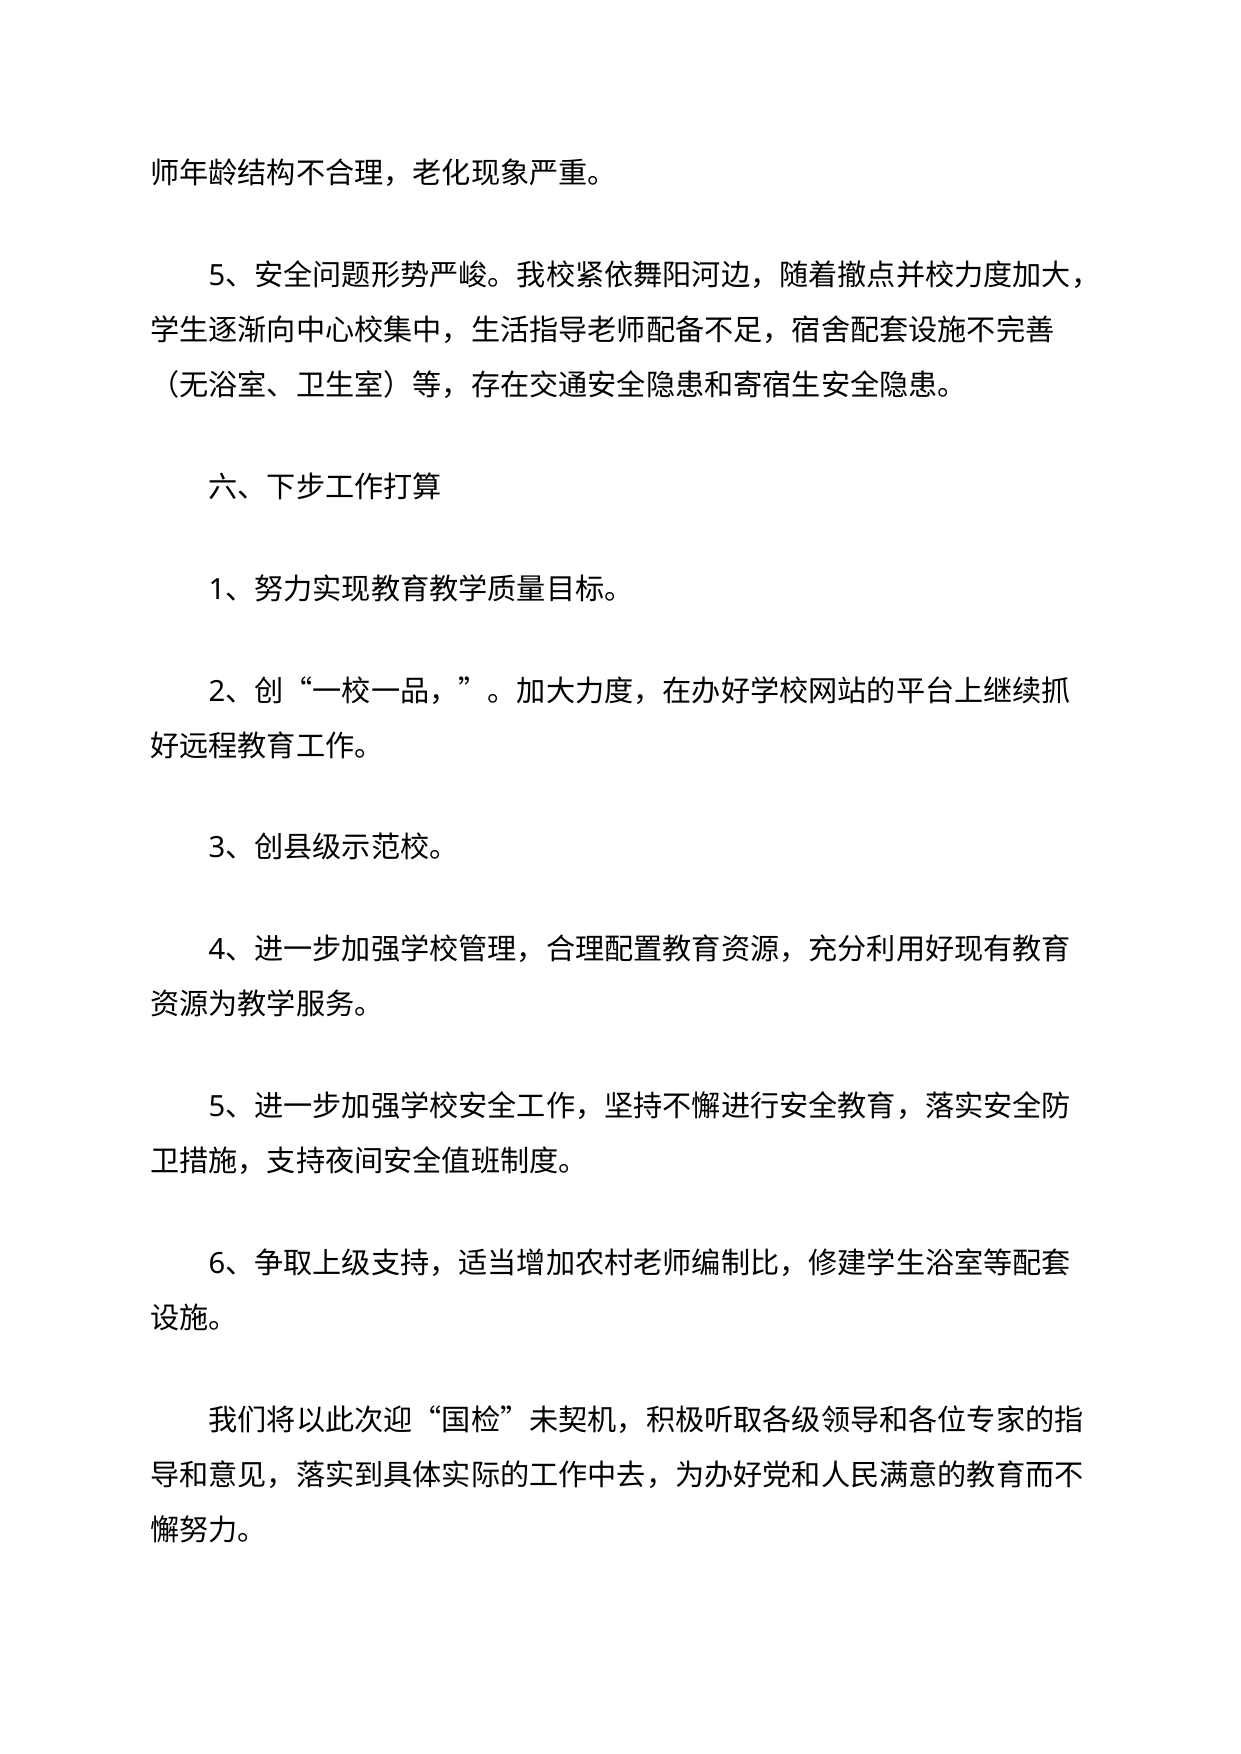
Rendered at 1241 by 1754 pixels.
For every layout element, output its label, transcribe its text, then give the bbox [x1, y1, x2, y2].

text 5、安全问题形势严峻。我校紧依舞阳河边，随着撤点并校力度加大，学生逐渐向中心校集中，生活指导老师配备不足，宿舍配套设施不完善（无浴室、卫生室）等，存在交通安全隐患和寄宿生安全隐患。 [150, 252, 1090, 404]
text 4、进一步加强学校管理，合理配置教育资源，充分利用好现有教育资源为教学服务。 [150, 926, 1090, 1023]
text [150, 150, 1090, 192]
text 1、努力实现教育教学质量目标。 [150, 565, 1090, 608]
text 6、争取上级支持，适当增加农村老师编制比，修建学生浴室等配套设施。 [150, 1239, 1090, 1337]
text 我们将以此次迎“国检”未契机，积极听取各级领导和各位专家的指导和意见，落实到具体实际的工作中去，为办好党和人民满意的教育而不懈努力。 [150, 1396, 1090, 1548]
text 2、创“一校一品，”。加大力度，在办好学校网站的平台上继续抓好远程教育工作。 [150, 667, 1090, 764]
text 5、进一步加强学校安全工作，坚持不懈进行安全教育，落实安全防卫措施，支持夜间安全值班制度。 [150, 1083, 1090, 1180]
text 3、创县级示范校。 [150, 824, 1090, 866]
text 六、下步工作打算 [150, 463, 1090, 506]
